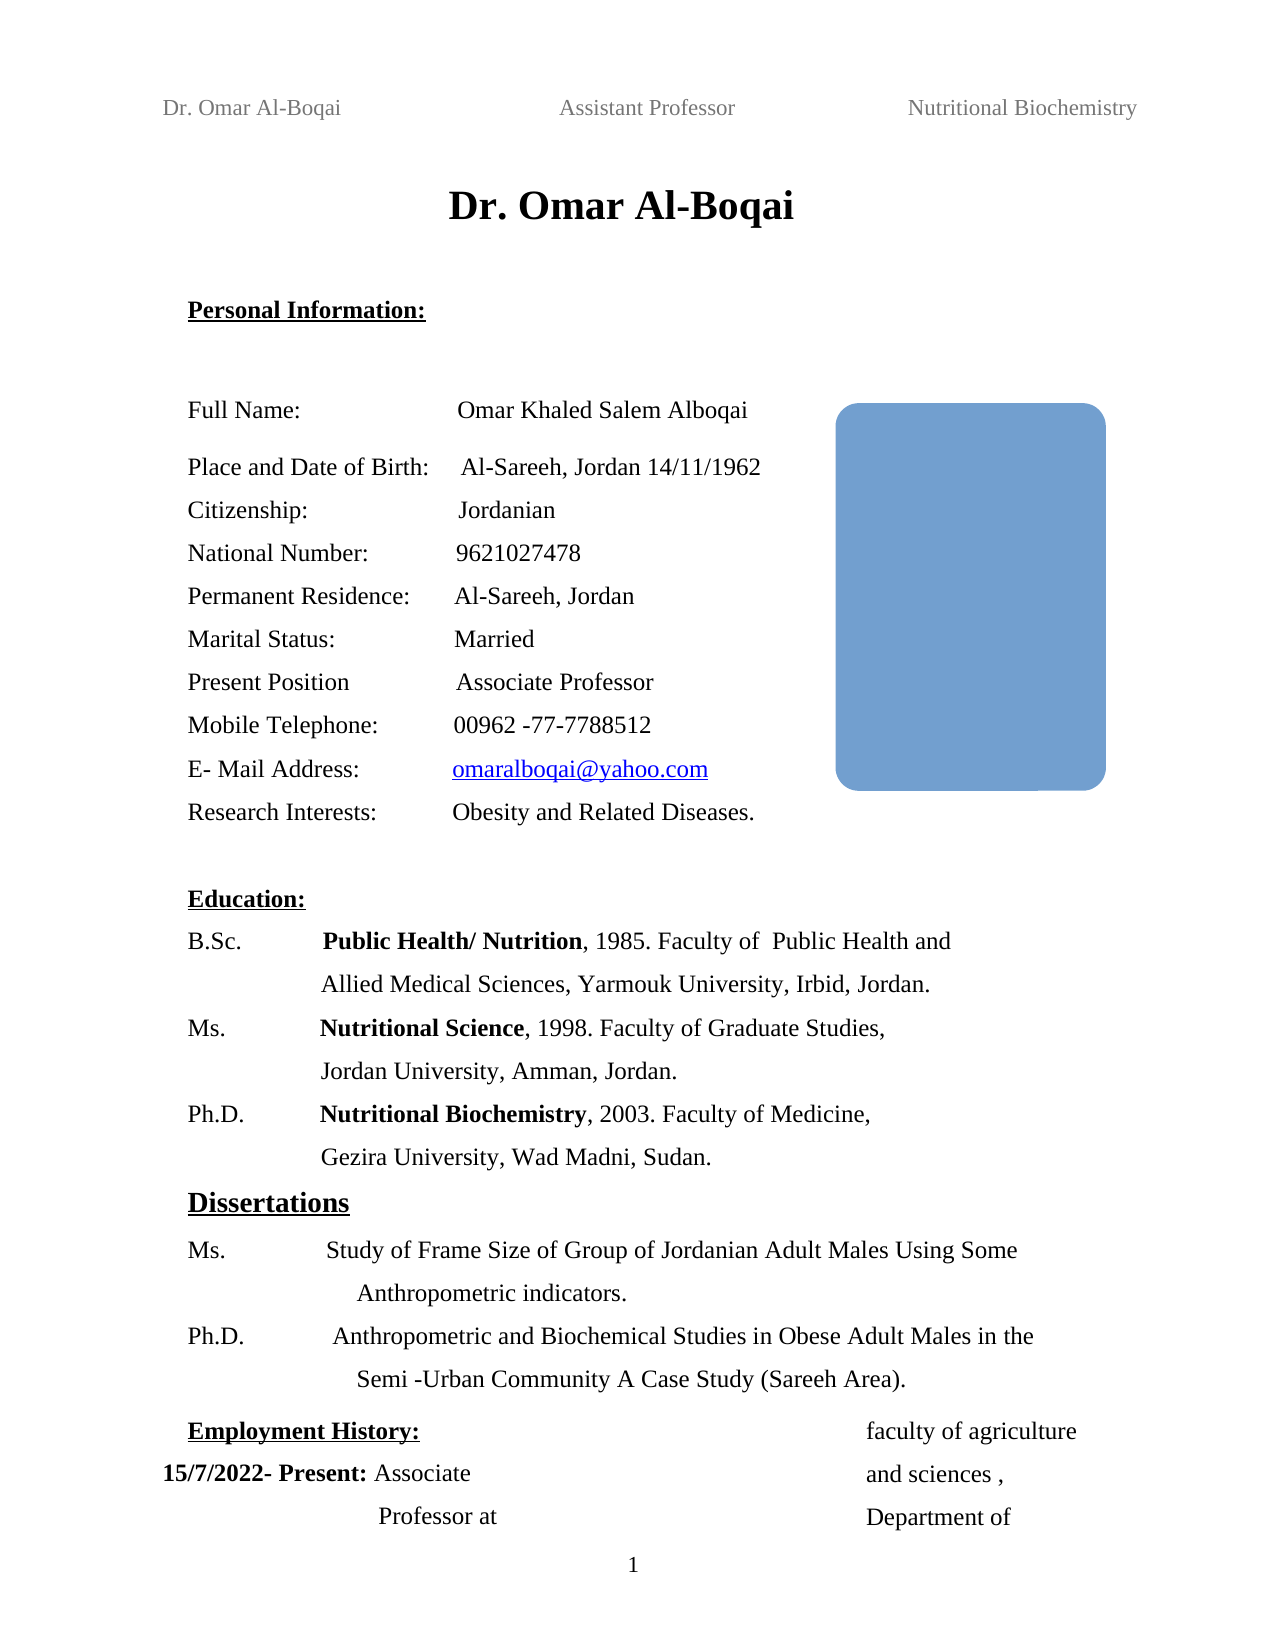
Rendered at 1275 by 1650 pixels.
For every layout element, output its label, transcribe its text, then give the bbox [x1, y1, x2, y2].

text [162, 1458, 553, 1530]
text Present Position Associate Professor [187, 667, 835, 696]
subtitle Education: [187, 884, 1100, 912]
text Full Name: Omar Khaled Salem Alboqai [187, 395, 811, 423]
text Ph.D. Nutritional Biochemistry, 2003. Faculty of Medicine, Gezira University, Wad Madni, Sudan. [187, 1099, 931, 1171]
subtitle Personal Information: [187, 295, 1100, 324]
text B.Sc. Public Health/ Nutrition, 1985. Faculty of Public Health and Allied Medical Sciences, Yarmouk University, Irbid, Jordan. [187, 926, 1007, 998]
text 15/7/2022- Present: Associate Professor at faculty of agriculture and sciences , Department of Nutrition and Food Science, Jerash University, Jordan [650, 1416, 1078, 1531]
text Permanent Residence: Al-Sareeh, Jordan [187, 581, 835, 610]
text Place and Date of Birth: Al-Sareeh, Jordan 14/11/1962 Citizenship: Jordanian [187, 452, 811, 523]
text Ms. Study of Frame Size of Group of Jordanian Adult Males Using Some Anthropometric indicators. [187, 1235, 1018, 1307]
text Dr. Omar Al-Boqai [444, 180, 799, 228]
subtitle Dissertations [187, 1185, 1100, 1219]
text E- Mail Address: omaralboqai@yahoo.com Research Interests: Obesity and Related Diseases. [187, 754, 793, 826]
text Ph.D. Anthropometric and Biochemical Studies in Obese Adult Males in the Semi -Urban Community A Case Study (Sareeh Area). [187, 1321, 1034, 1393]
subtitle Employment History: [187, 1416, 576, 1444]
text Mobile Telephone: 00962 -77-7788512 [187, 711, 835, 739]
text National Number: 9621027478 [187, 538, 835, 567]
text Ms. Nutritional Science, 1998. Faculty of Graduate Studies, Jordan University, Amman, Jordan. [187, 1013, 952, 1085]
text Dr. Omar Al-Boqai Assistant Professor Nutritional Biochemistry [162, 94, 1100, 120]
text Marital Status: Married [187, 624, 835, 653]
